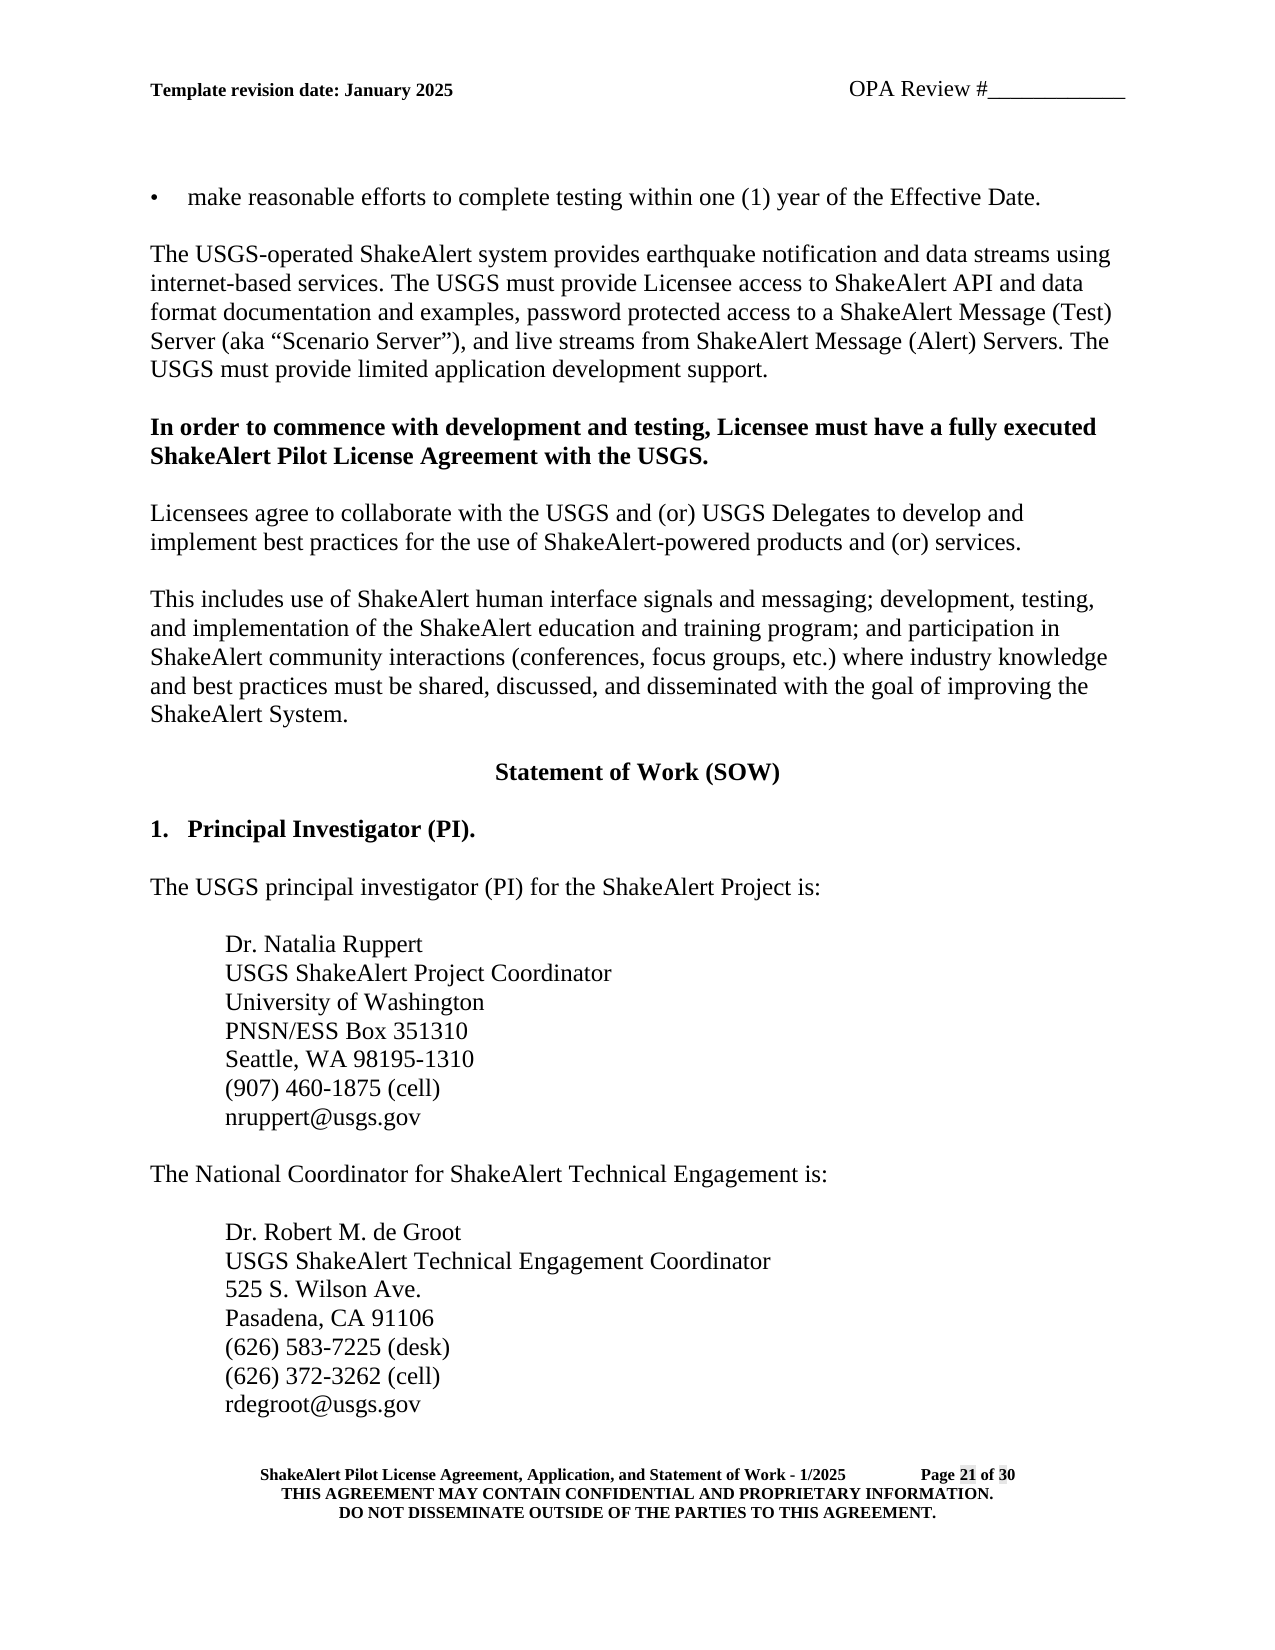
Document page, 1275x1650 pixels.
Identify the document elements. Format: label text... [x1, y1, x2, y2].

text The USGS-operated ShakeAlert system provides earthquake notification and data streams using internet-based services. The USGS must provide Licensee access to ShakeAlert API and data format documentation and examples, password protected access to a ShakeAlert Message (Test) Server (aka “Scenario Server”), and live streams from ShakeAlert Message (Alert) Servers. The USGS must provide limited application development support. [150, 239, 1125, 383]
text (626) 372-3262 (cell) [187, 1361, 1125, 1389]
text rdegroot@usgs.gov [150, 1389, 1125, 1418]
text USGS ShakeAlert Technical Engagement Coordinator [225, 1246, 1125, 1274]
text Statement of Work (SOW) [150, 757, 1125, 786]
text The National Coordinator for ShakeAlert Technical Engagement is: [150, 1159, 1125, 1188]
text This includes use of ShakeAlert human interface signals and messaging; development, testing, and implementation of the ShakeAlert education and training program; and participation in ShakeAlert community interactions (conferences, focus groups, etc.) where industry knowledge and best practices must be shared, discussed, and disseminated with the goal of improving the ShakeAlert System. [150, 584, 1125, 728]
text Licensees agree to collaborate with the USGS and (or) USGS Delegates to develop and implement best practices for the use of ShakeAlert-powered products and (or) services. [150, 498, 1125, 556]
text Seattle, WA 98195-1310 [150, 1044, 1125, 1073]
list make reasonable efforts to complete testing within one (1) year of the Effective Date. [150, 182, 1125, 211]
text nruppert@usgs.gov [150, 1102, 1125, 1131]
text The USGS principal investigator (PI) for the ShakeAlert Project is: [150, 872, 1125, 901]
text PNSN/ESS Box 351310 [150, 1016, 1125, 1044]
text Dr. Natalia Ruppert [150, 929, 1125, 958]
text (907) 460-1875 (cell) [150, 1073, 1125, 1102]
text (626) 583-7225 (desk) [225, 1332, 1125, 1361]
text Pasadena, CA 91106 [225, 1303, 1125, 1332]
text University of Washington [150, 987, 1125, 1016]
text Dr. Robert M. de Groot [225, 1217, 1125, 1246]
list Principal Investigator (PI). [150, 814, 1125, 843]
text USGS ShakeAlert Project Coordinator [150, 958, 1125, 987]
text In order to commence with development and testing, Licensee must have a fully executed ShakeAlert Pilot License Agreement with the USGS. [150, 412, 1125, 469]
text 525 S. Wilson Ave. [225, 1274, 1125, 1303]
